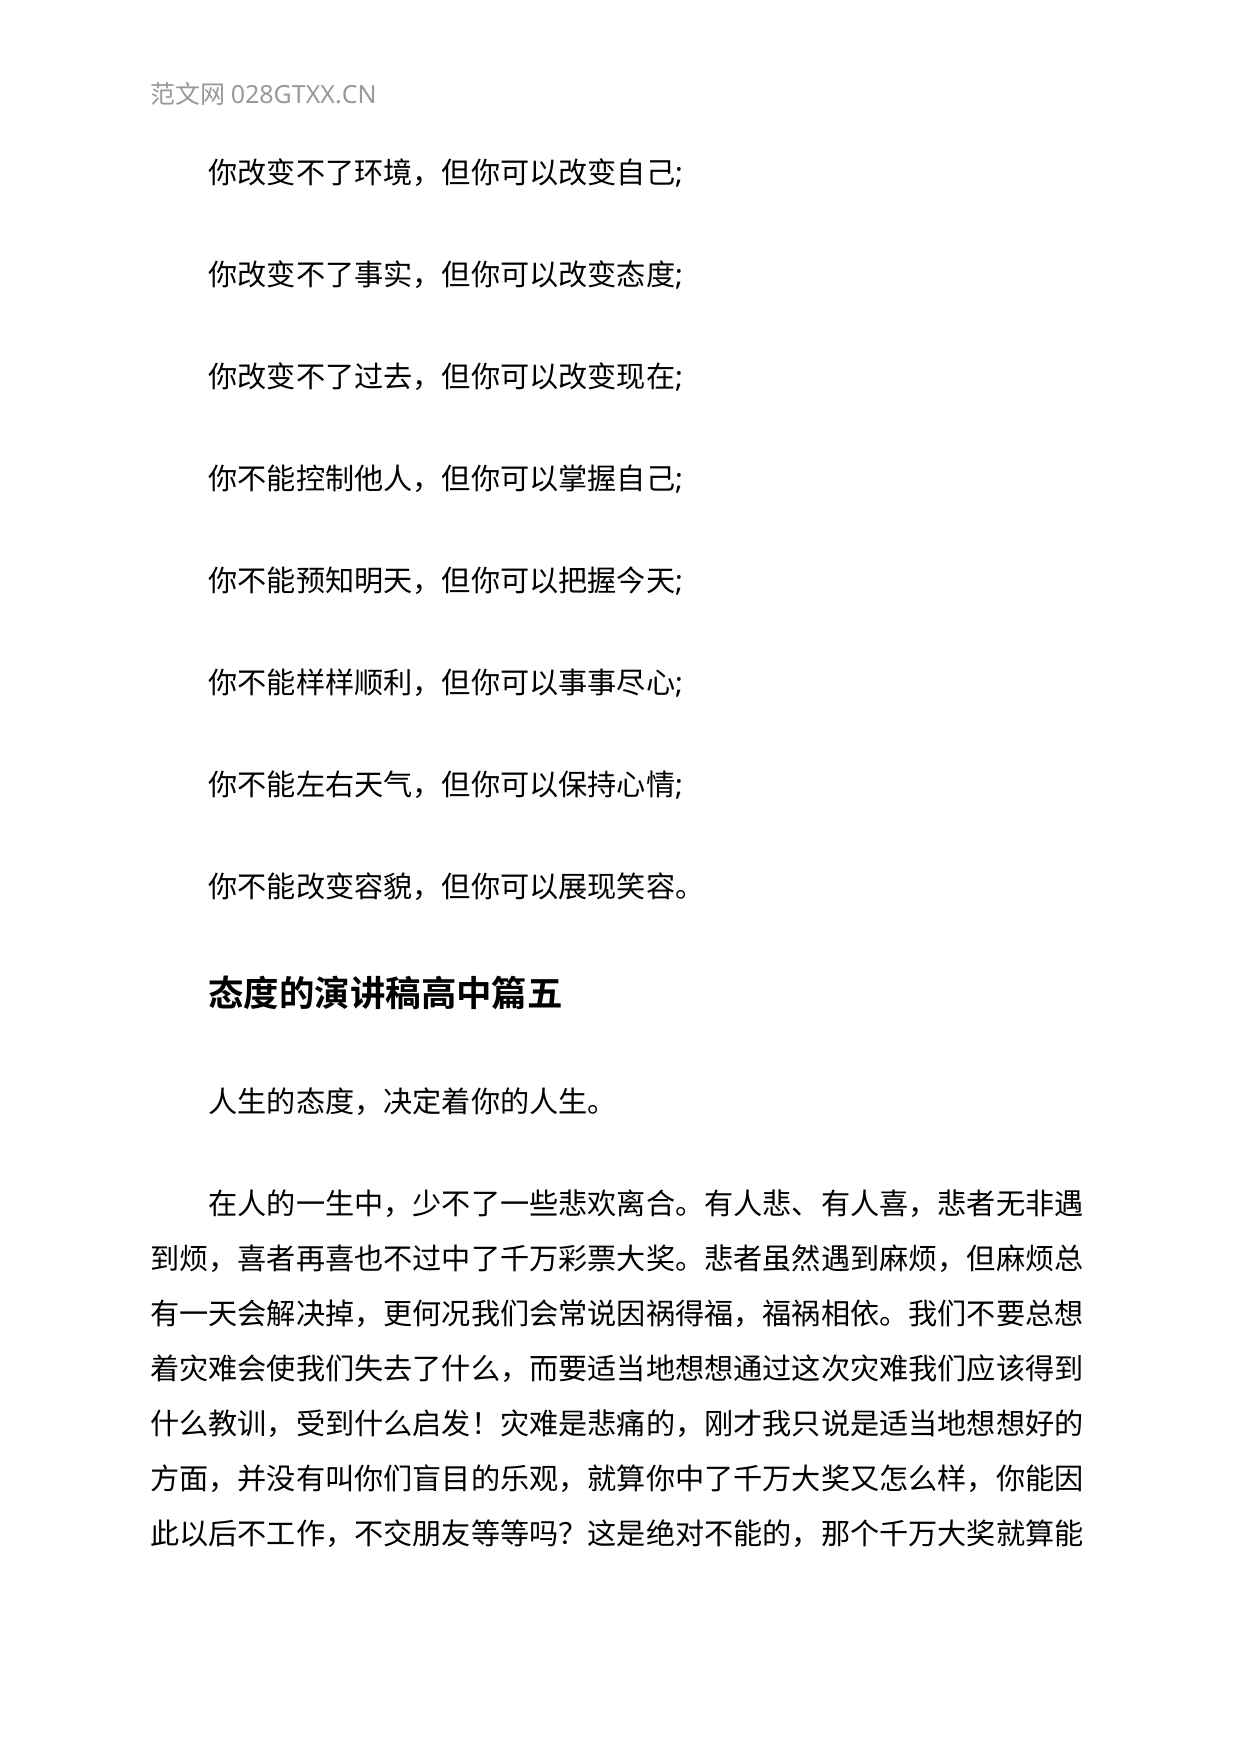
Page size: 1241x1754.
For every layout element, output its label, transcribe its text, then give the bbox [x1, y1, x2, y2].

text 你不能样样顺利，但你可以事事尽心; [150, 660, 1090, 702]
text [150, 1181, 1090, 1552]
text 你不能预知明天，但你可以把握今天; [150, 558, 1090, 600]
text 你改变不了事实，但你可以改变态度; [150, 252, 1090, 294]
text 你改变不了环境，但你可以改变自己; [150, 150, 1090, 192]
text 你不能左右天气，但你可以保持心情; [150, 762, 1090, 804]
text 你不能控制他人，但你可以掌握自己; [150, 456, 1090, 498]
text 你改变不了过去，但你可以改变现在; [150, 354, 1090, 396]
text 你不能改变容貌，但你可以展现笑容。 [150, 864, 1090, 906]
text 人生的态度，决定着你的人生。 [150, 1079, 1090, 1121]
text 态度的演讲稿高中篇五 [150, 966, 1090, 1017]
